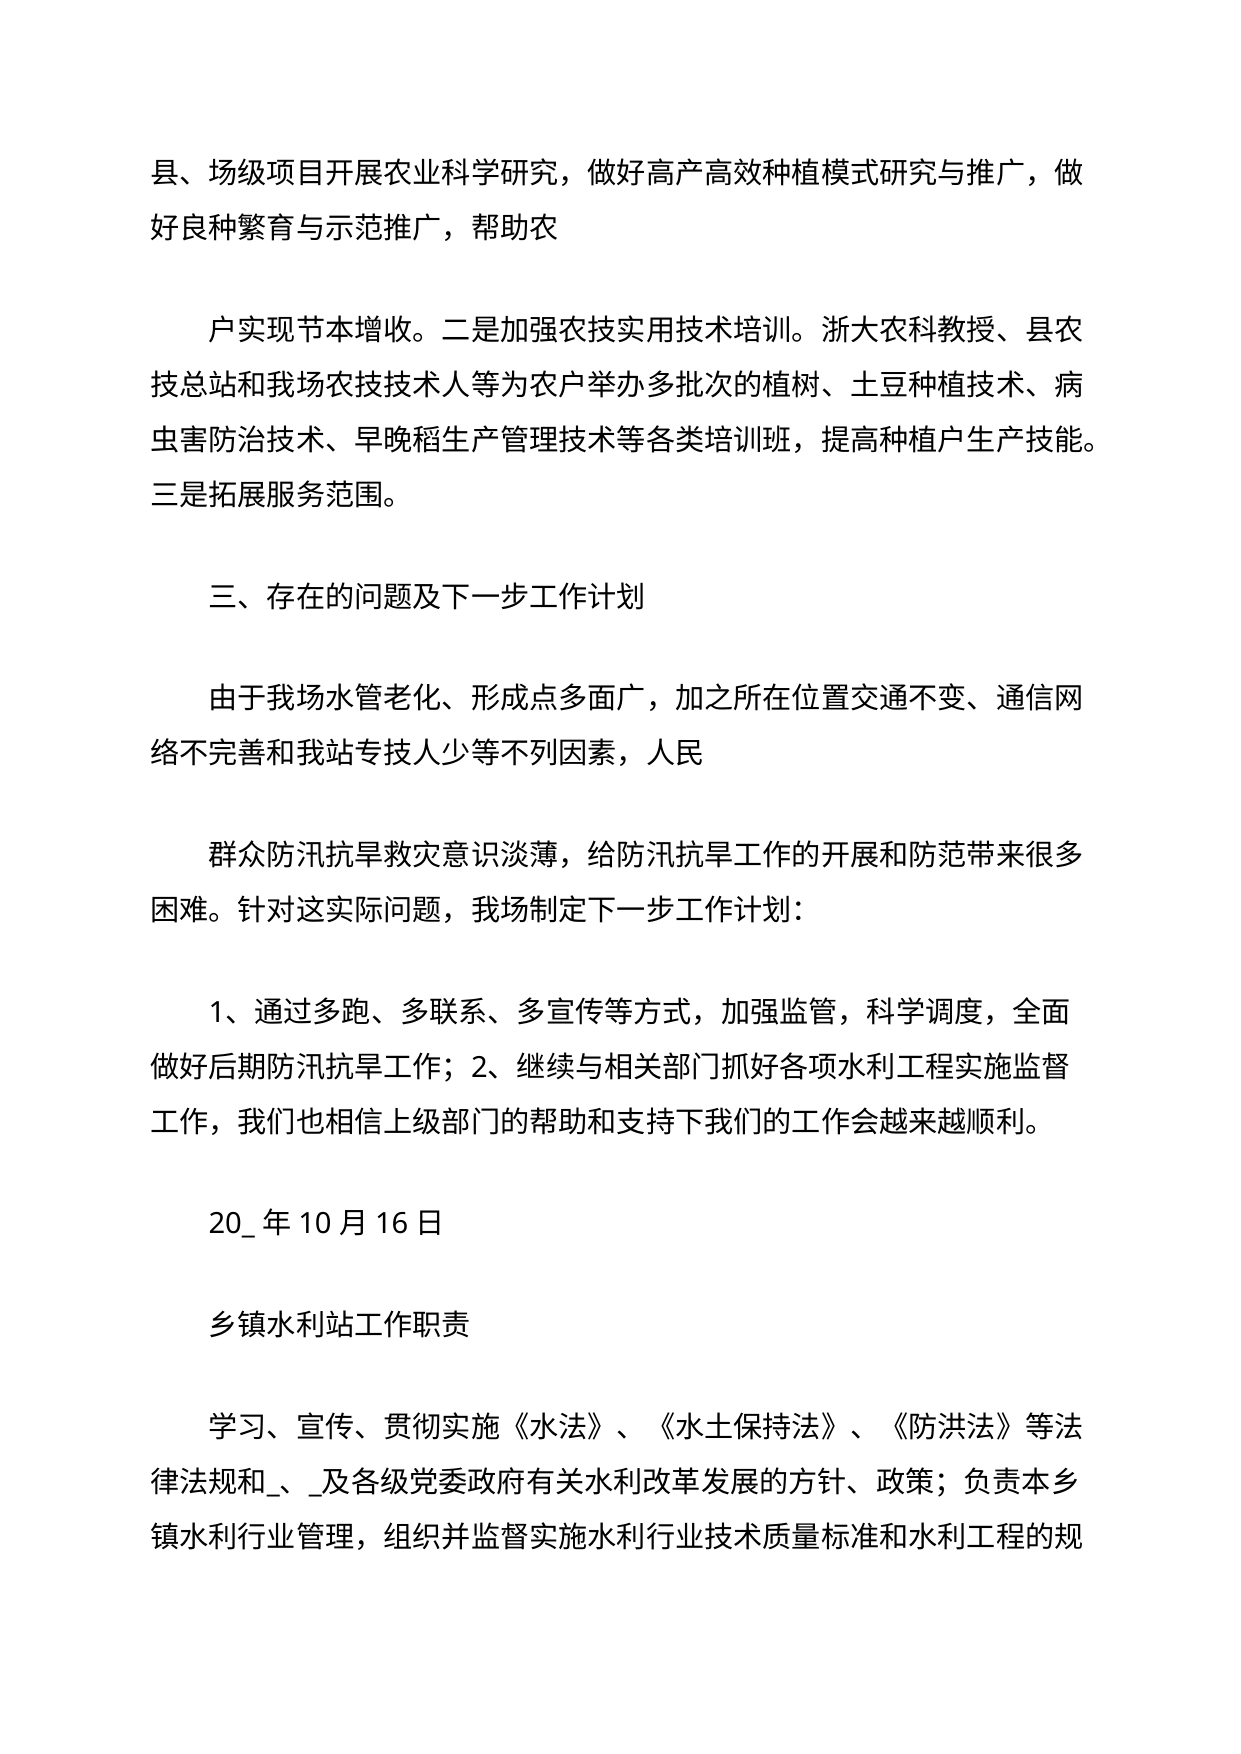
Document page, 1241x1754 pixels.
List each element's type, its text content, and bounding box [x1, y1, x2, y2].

text 由于我场水管老化、形成点多面广，加之所在位置交通不变、通信网络不完善和我站专技人少等不列因素，人民 [150, 675, 1090, 772]
text 群众防汛抗旱救灾意识淡薄，给防汛抗旱工作的开展和防范带来很多困难。针对这实际问题，我场制定下一步工作计划： [150, 832, 1090, 929]
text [150, 1404, 1090, 1556]
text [150, 150, 1090, 247]
text 20_ 年 10 月 16 日 [150, 1200, 1090, 1242]
text 乡镇水利站工作职责 [150, 1302, 1090, 1344]
text 1、通过多跑、多联系、多宣传等方式，加强监管，科学调度，全面做好后期防汛抗旱工作；2、继续与相关部门抓好各项水利工程实施监督工作，我们也相信上级部门的帮助和支持下我们的工作会越来越顺利。 [150, 988, 1090, 1141]
text 户实现节本增收。二是加强农技实用技术培训。浙大农科教授、县农技总站和我场农技技术人等为农户举办多批次的植树、土豆种植技术、病虫害防治技术、早晚稻生产管理技术等各类培训班，提高种植户生产技能。三是拓展服务范围。 [150, 307, 1090, 514]
text 三、存在的问题及下一步工作计划 [150, 573, 1090, 615]
